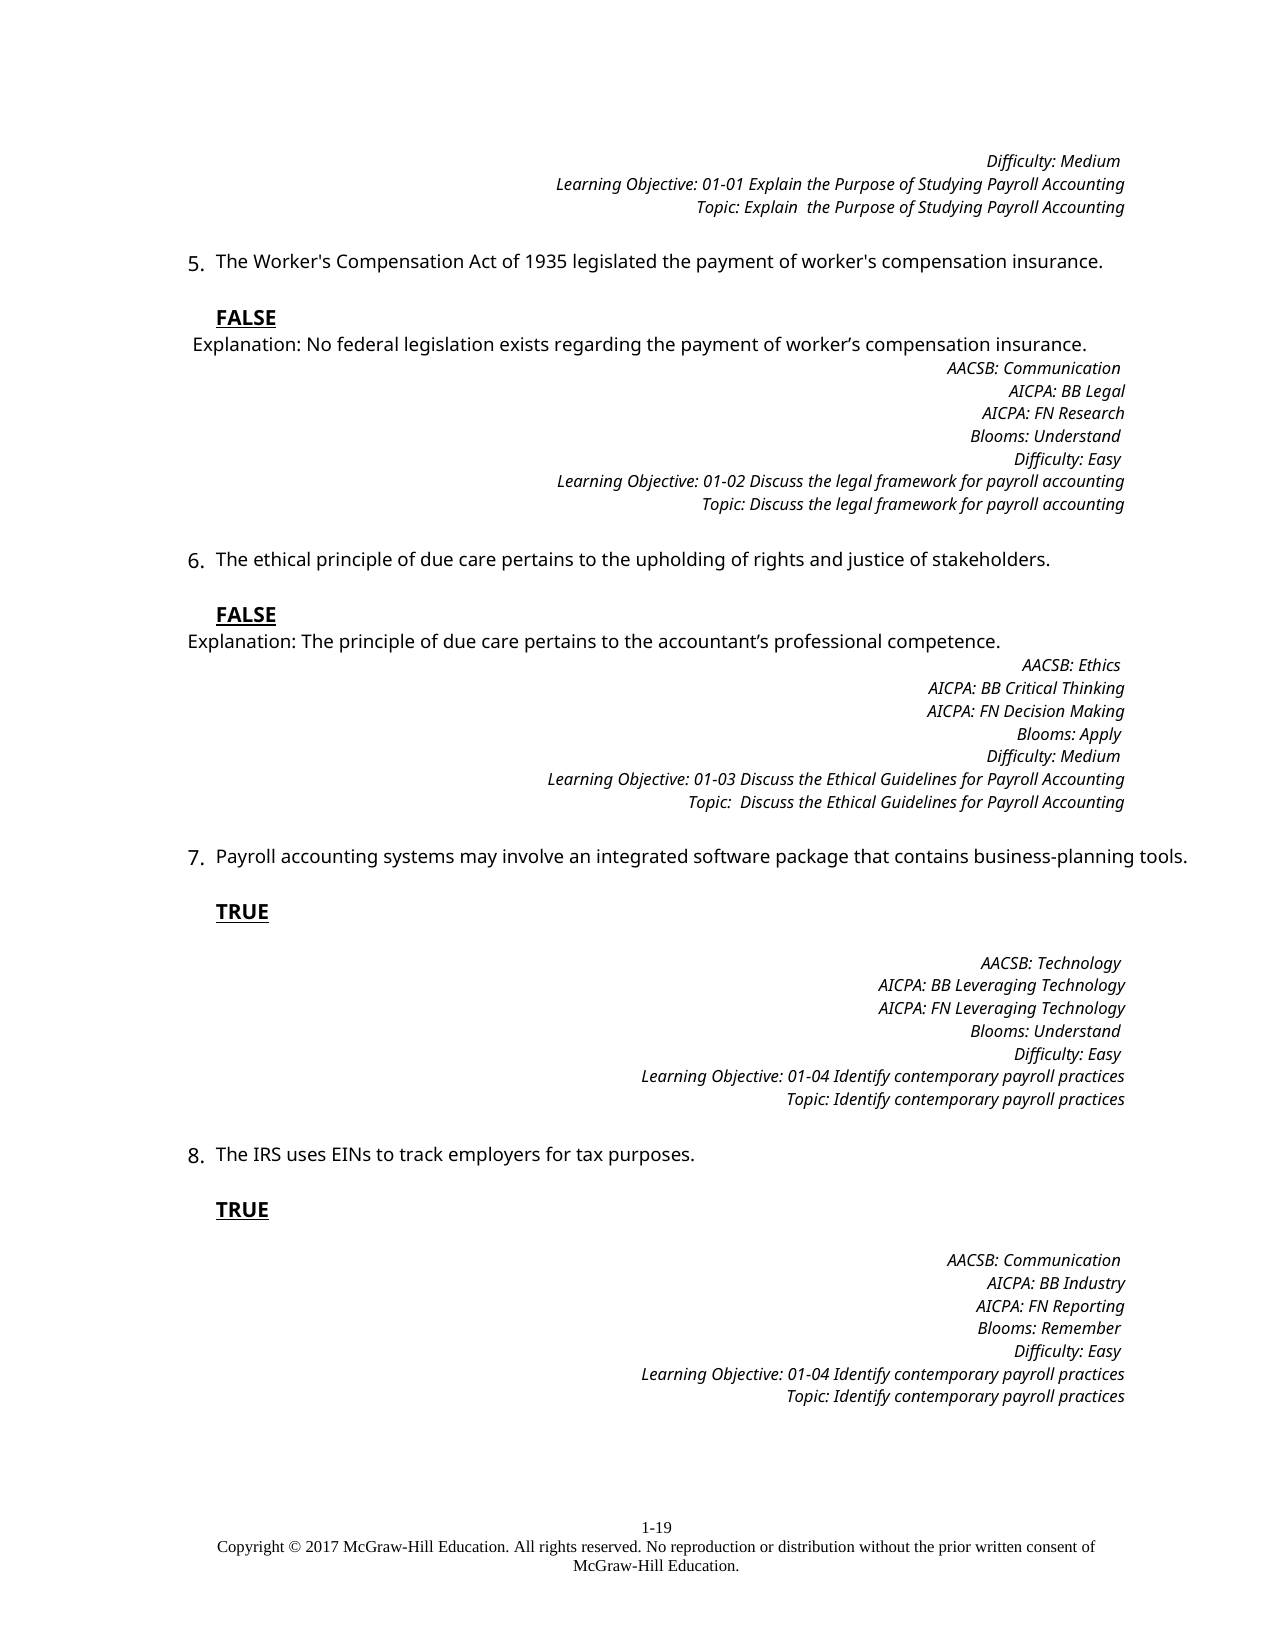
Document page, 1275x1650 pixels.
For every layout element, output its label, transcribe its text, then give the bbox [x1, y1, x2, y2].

table_header AACSB: Ethics AICPA: BB Critical Thinking AICPA: FN Decision Making Blooms: Apply Difficulty: Medium Learning Objective: 01-03 Discuss the Ethical Guidelines for Payroll Accounting Topic: Discuss the Ethical Guidelines for Payroll Accounting [188, 654, 1125, 841]
table_header 7. [188, 844, 216, 926]
table_header 6. [188, 546, 216, 628]
table_header AACSB: Technology AICPA: BB Leveraging Technology AICPA: FN Leveraging Technology Blooms: Understand Difficulty: Easy Learning Objective: 01-04 Identify contemporary payroll practices Topic: Identify contemporary payroll practices [188, 951, 1125, 1138]
table_header 8. [188, 1141, 216, 1223]
table_header FALSE [216, 249, 1125, 331]
table_header FALSE [216, 546, 1125, 628]
table_header AACSB: Communication AICPA: BB Industry AICPA: FN Reporting Blooms: Remember Difficulty: Easy Learning Objective: 01-04 Identify contemporary payroll practices Topic: Identify contemporary payroll practices [188, 1249, 1125, 1436]
table_header TRUE [216, 1141, 1125, 1223]
text Explanation: No federal legislation exists regarding the payment of worker’s compensation insurance. [187, 331, 1125, 357]
text Explanation: The principle of due care pertains to the accountant’s professional competence. [187, 628, 1125, 654]
table_header AACSB: Communication AICPA: BB Legal AICPA: FN Research Blooms: Understand Difficulty: Easy Learning Objective: 01-02 Discuss the legal framework for payroll accounting Topic: Discuss the legal framework for payroll accounting [188, 357, 1125, 543]
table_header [188, 150, 1125, 246]
table_header TRUE [216, 844, 1125, 926]
table_header 5. [188, 249, 216, 331]
